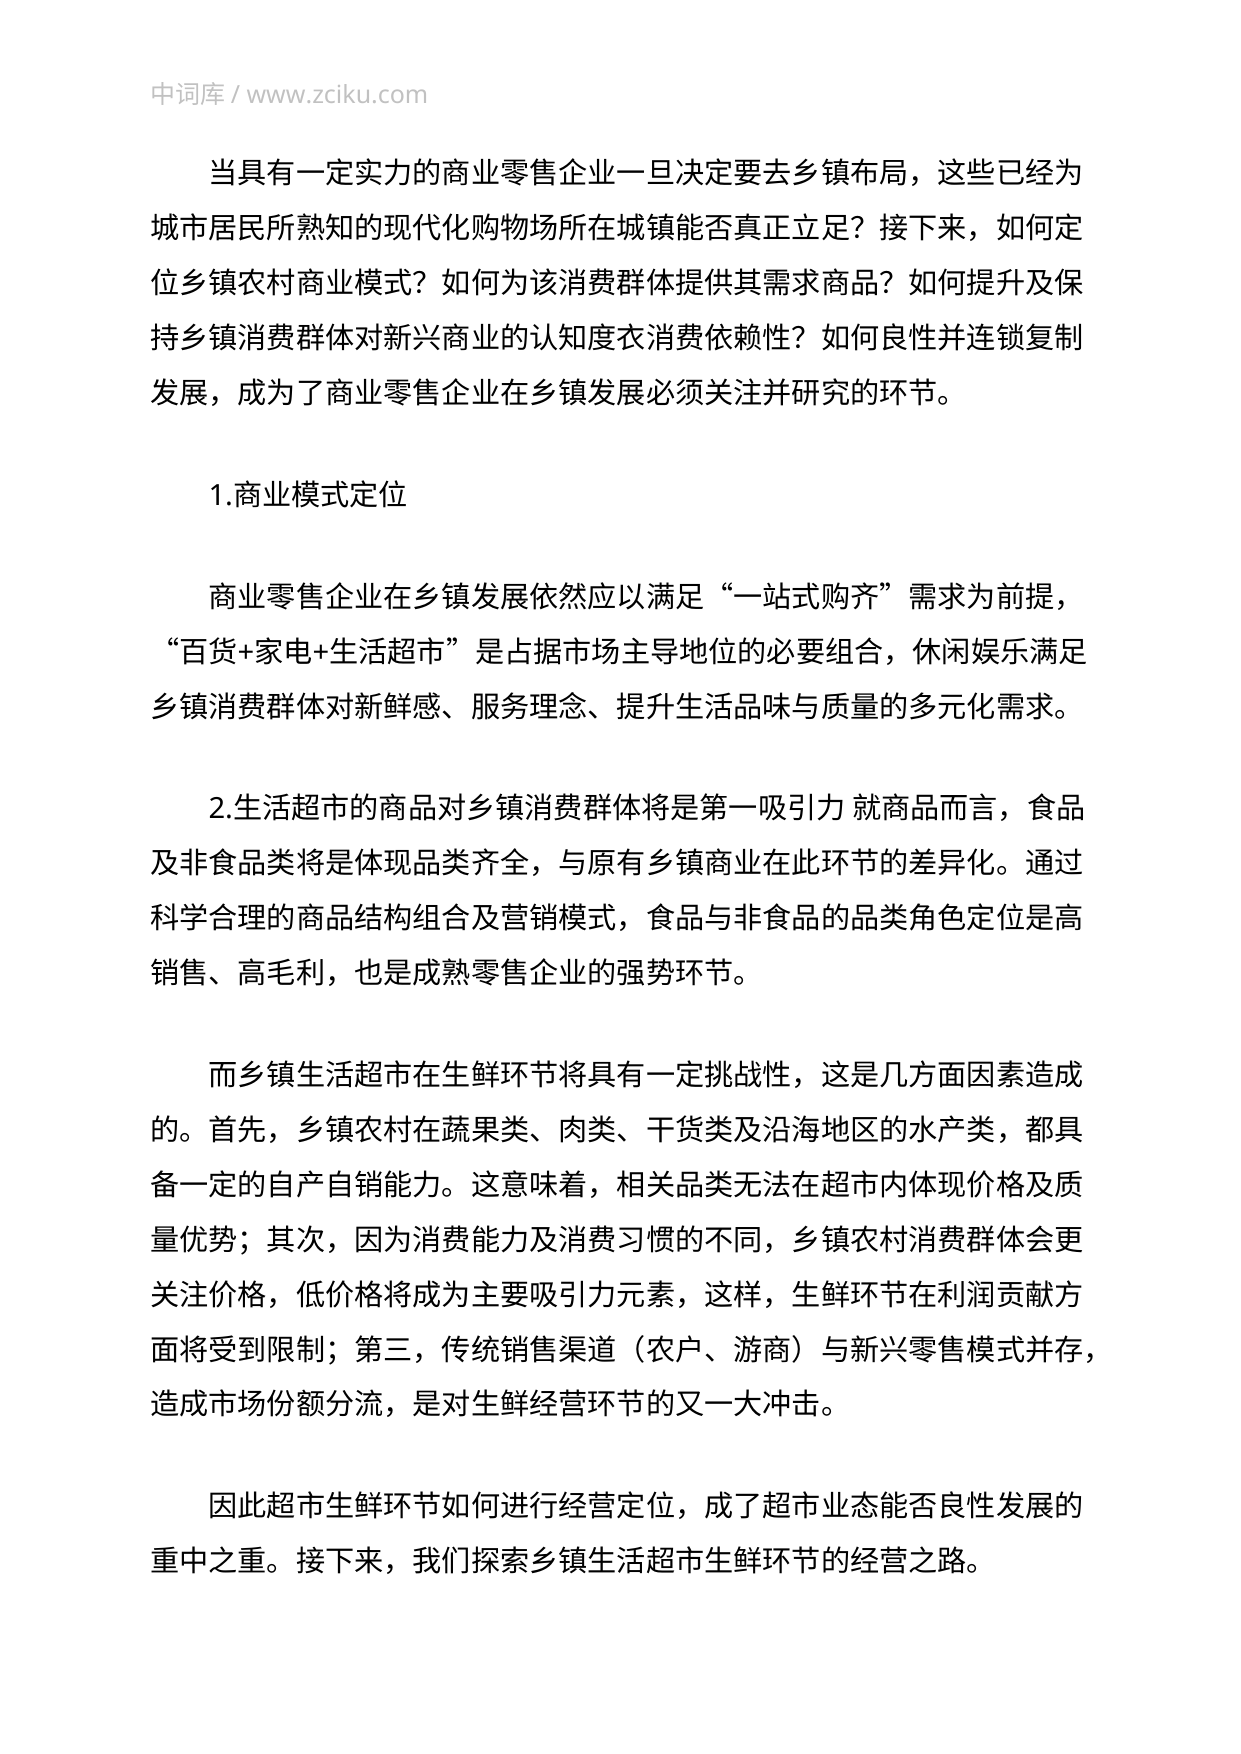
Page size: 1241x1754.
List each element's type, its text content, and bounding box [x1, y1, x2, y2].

text 当具有一定实力的商业零售企业一旦决定要去乡镇布局，这些已经为城市居民所熟知的现代化购物场所在城镇能否真正立足？接下来，如何定位乡镇农村商业模式？如何为该消费群体提供其需求商品？如何提升及保持乡镇消费群体对新兴商业的认知度衣消费依赖性？如何良性并连锁复制发展，成为了商业零售企业在乡镇发展必须关注并研究的环节。 [150, 150, 1090, 412]
text 而乡镇生活超市在生鲜环节将具有一定挑战性，这是几方面因素造成的。首先，乡镇农村在蔬果类、肉类、干货类及沿海地区的水产类，都具备一定的自产自销能力。这意味着，相关品类无法在超市内体现价格及质量优势；其次，因为消费能力及消费习惯的不同，乡镇农村消费群体会更关注价格，低价格将成为主要吸引力元素，这样，生鲜环节在利润贡献方面将受到限制；第三，传统销售渠道（农户、游商）与新兴零售模式并存，造成市场份额分流，是对生鲜经营环节的又一大冲击。 [150, 1052, 1090, 1423]
text 因此超市生鲜环节如何进行经营定位，成了超市业态能否良性发展的重中之重。接下来，我们探索乡镇生活超市生鲜环节的经营之路。 [150, 1483, 1090, 1580]
text 1.商业模式定位 [150, 471, 1090, 514]
text 商业零售企业在乡镇发展依然应以满足“一站式购齐”需求为前提，“百货+家电+生活超市”是占据市场主导地位的必要组合，休闲娱乐满足乡镇消费群体对新鲜感、服务理念、提升生活品味与质量的多元化需求。 [150, 573, 1090, 726]
text 2.生活超市的商品对乡镇消费群体将是第一吸引力 就商品而言，食品及非食品类将是体现品类齐全，与原有乡镇商业在此环节的差异化。通过科学合理的商品结构组合及营销模式，食品与非食品的品类角色定位是高销售、高毛利，也是成熟零售企业的强势环节。 [150, 785, 1090, 992]
